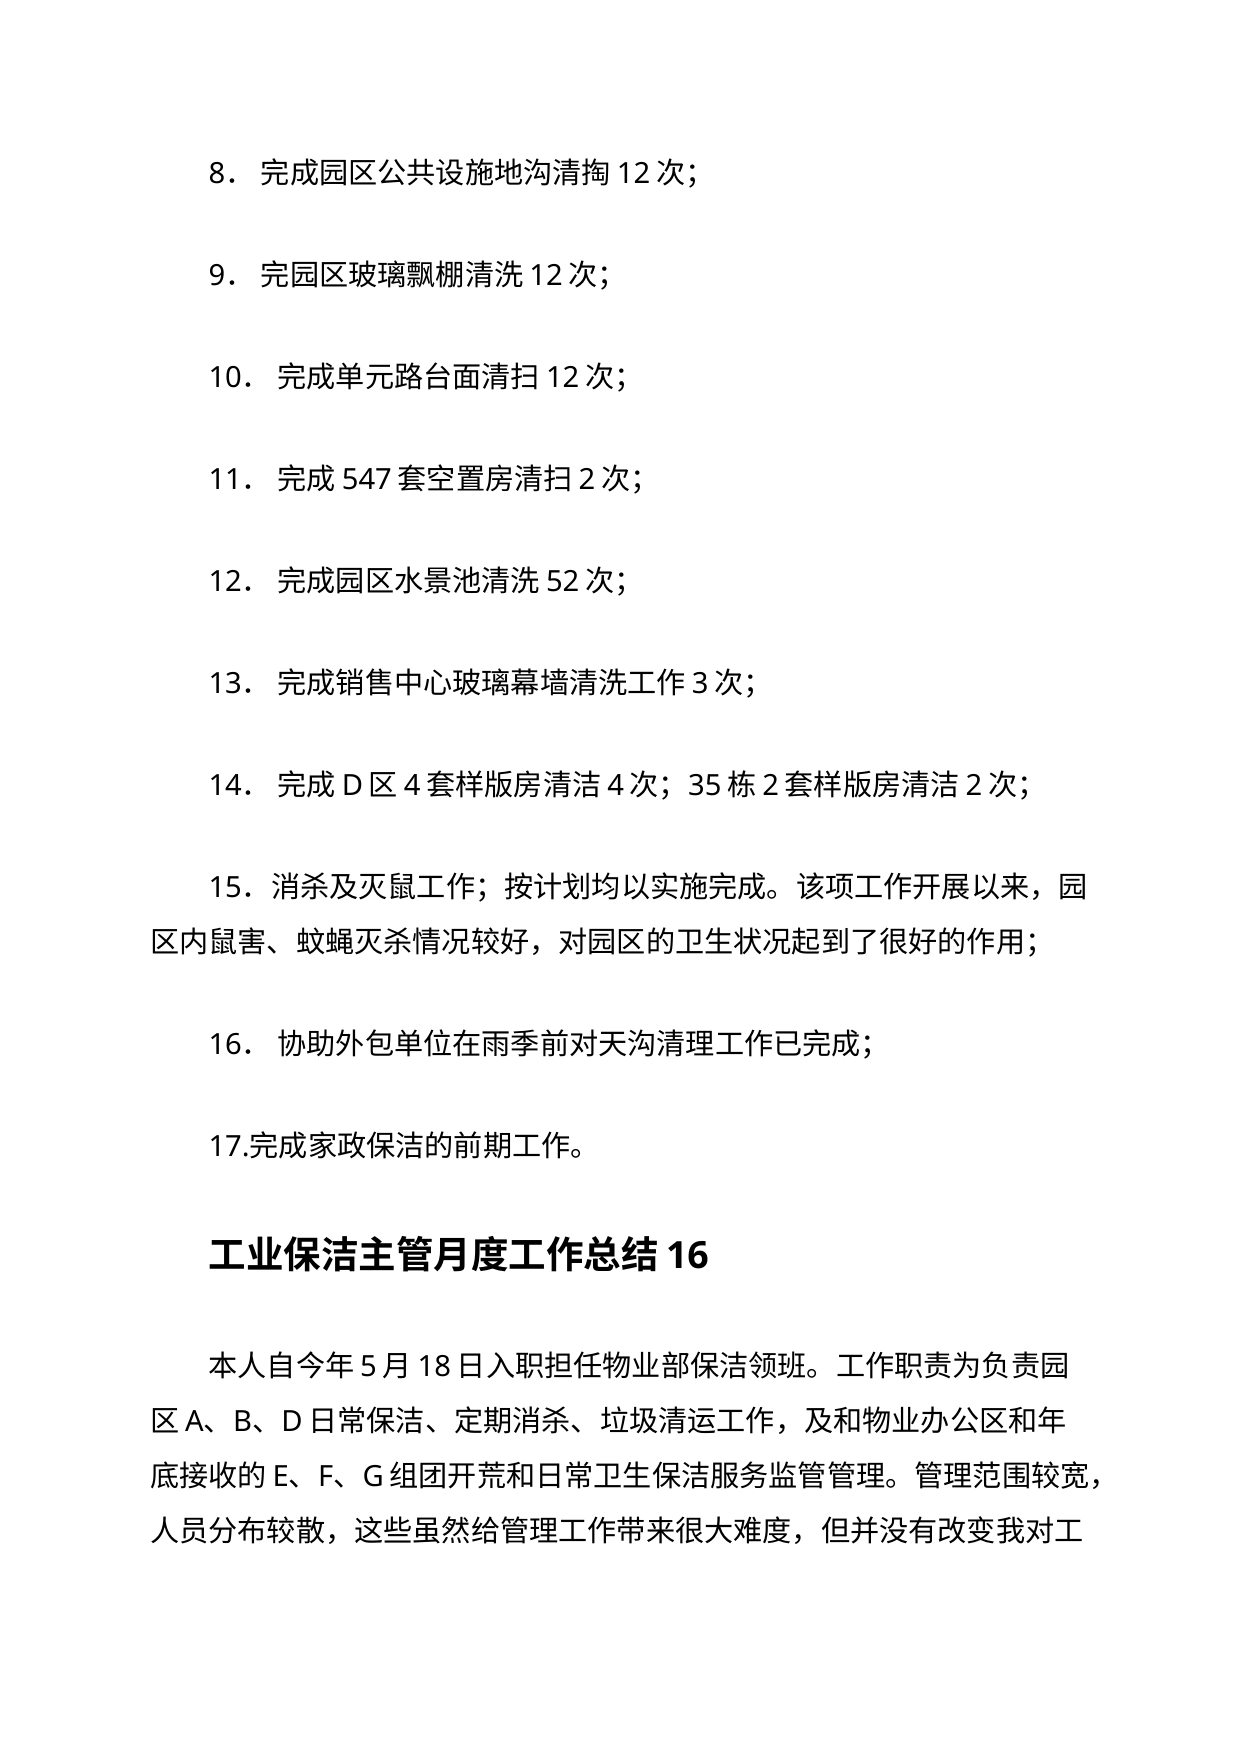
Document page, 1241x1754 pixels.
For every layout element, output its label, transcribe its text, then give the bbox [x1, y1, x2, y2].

text 10． 完成单元路台面清扫12次； [150, 354, 1090, 396]
text 13． 完成销售中心玻璃幕墙清洗工作3次； [150, 660, 1090, 702]
text 11． 完成547套空置房清扫2次； [150, 456, 1090, 498]
text 工业保洁主管月度工作总结16 [150, 1224, 1090, 1279]
text 9． 完园区玻璃飘棚清洗12次； [150, 252, 1090, 294]
text 15．消杀及灭鼠工作；按计划均以实施完成。该项工作开展以来，园区内鼠害、蚊蝇灭杀情况较好，对园区的卫生状况起到了很好的作用； [150, 864, 1090, 961]
text 16． 协助外包单位在雨季前对天沟清理工作已完成； [150, 1021, 1090, 1063]
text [150, 1342, 1090, 1549]
text 17.完成家政保洁的前期工作。 [150, 1123, 1090, 1165]
text 14． 完成D区4套样版房清洁4次；35栋2套样版房清洁2次； [150, 762, 1090, 804]
text 8． 完成园区公共设施地沟清掏12次； [150, 150, 1090, 192]
text 12． 完成园区水景池清洗52次； [150, 558, 1090, 600]
